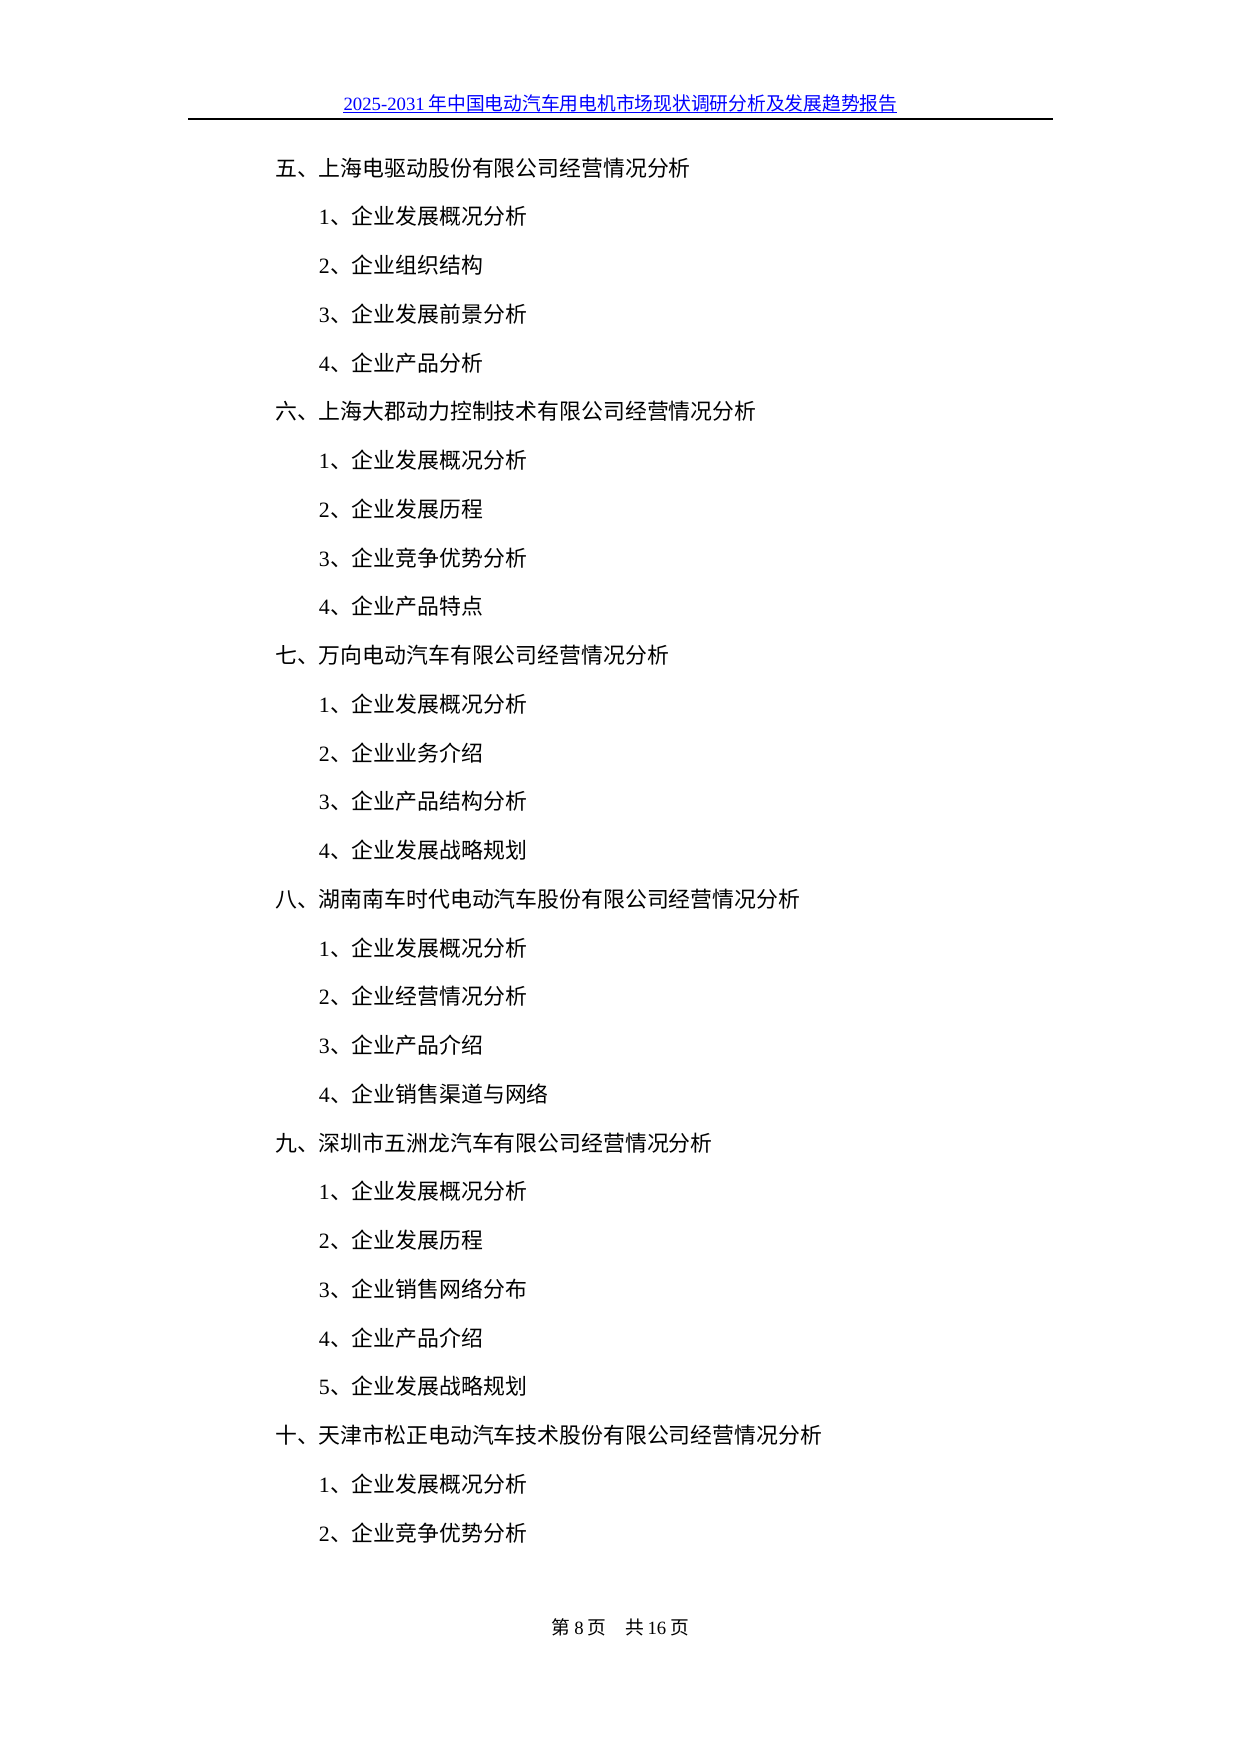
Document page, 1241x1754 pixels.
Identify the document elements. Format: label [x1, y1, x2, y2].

text [187, 150, 1053, 1548]
